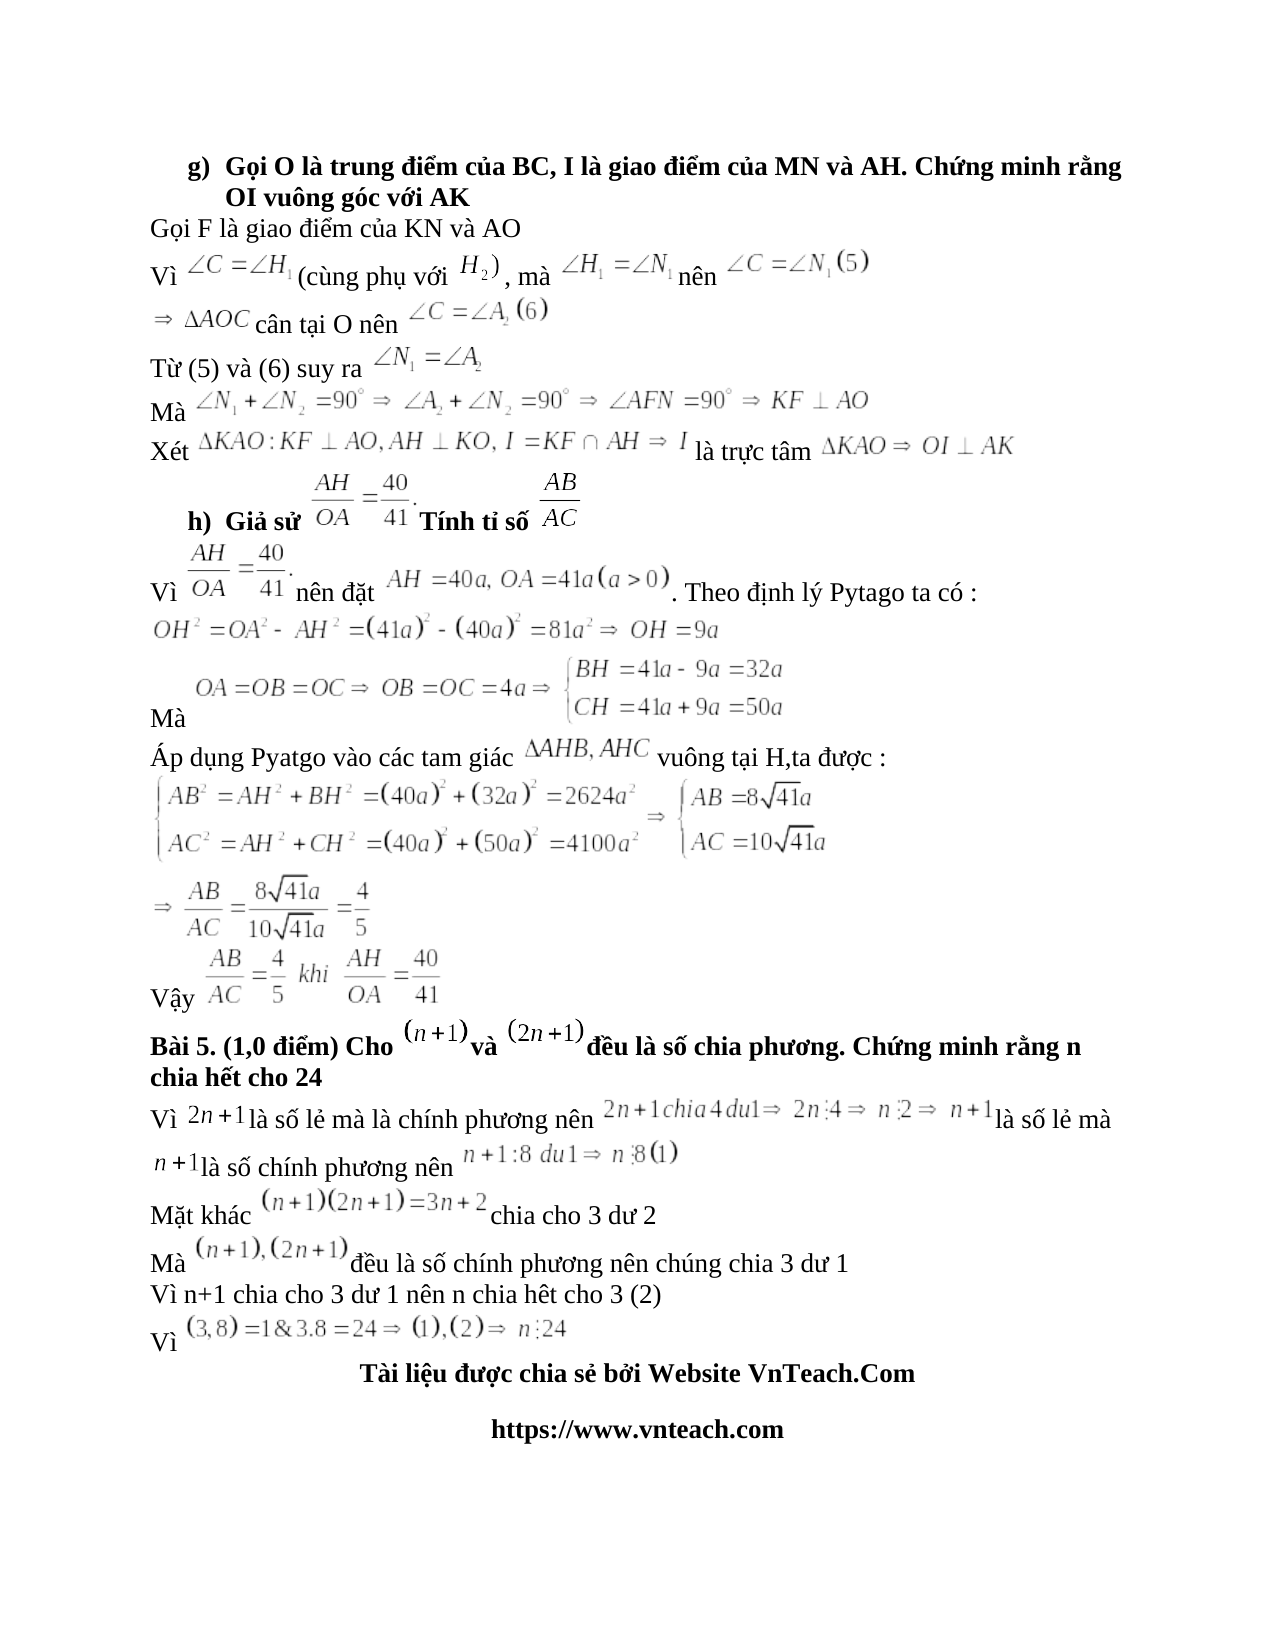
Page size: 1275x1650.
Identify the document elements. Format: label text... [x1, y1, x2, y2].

list Vì (cùng phụ với , mà nên [150, 243, 1125, 291]
text Mà đều là số chính phương nên chúng chia 3 dư 1 [150, 1230, 1125, 1278]
text Mặt khác chia cho 3 dư 2 [150, 1182, 1125, 1230]
text Vì n+1 chia cho 3 dư 1 nên n chia hêt cho 3 (2) [150, 1278, 1125, 1309]
list Gọi O là trung điểm của BC, I là giao điểm của MN và AH. Chứng minh rằng OI vuông góc với AK [187, 150, 1125, 212]
text Áp dụng Pyatgo vào các tam giác vuông tại H,ta được : [150, 733, 1125, 772]
text Vì nên đặt . Theo định lý Pytago ta có : [150, 537, 1125, 607]
list Giả sử Tính tỉ số [187, 466, 1125, 537]
text Mà [150, 652, 1125, 733]
text Vì [150, 1309, 1125, 1357]
list Từ (5) và (6) suy ra [150, 339, 1125, 383]
list Xét là trực tâm [150, 427, 1125, 466]
list cân tại O nên [150, 291, 1125, 339]
list Mà [150, 383, 1125, 427]
text https://www.vnteach.com [150, 1413, 1125, 1444]
list Gọi F là giao điểm của KN và AO [150, 212, 1125, 243]
text Vậy [150, 943, 1125, 1013]
text Bài 5. (1,0 điểm) Cho và đều là số chia phương. Chứng minh rằng n chia hết cho 24 [150, 1013, 1125, 1092]
text Vì là số lẻ mà là chính phương nên là số lẻ mà là số chính phương nên [150, 1092, 1125, 1182]
text Tài liệu được chia sẻ bởi Website VnTeach.Com [150, 1357, 1125, 1388]
